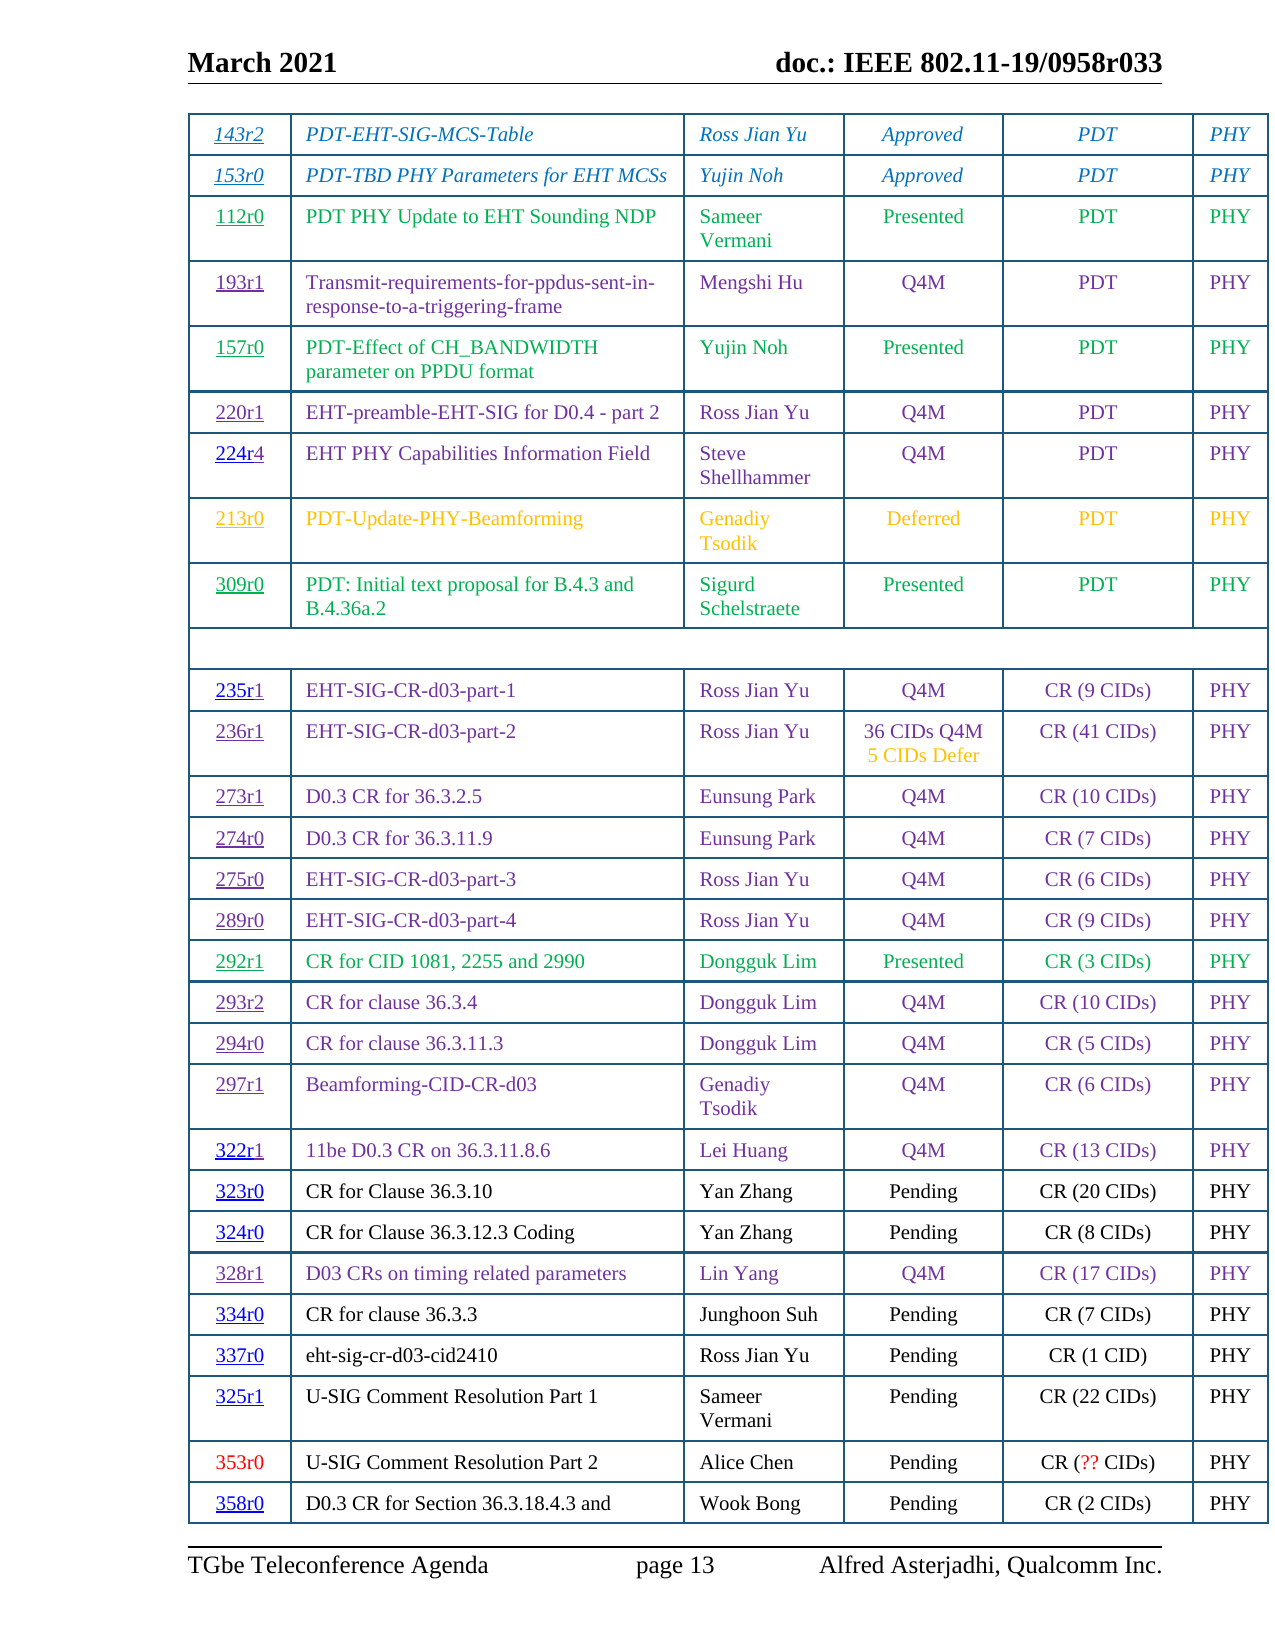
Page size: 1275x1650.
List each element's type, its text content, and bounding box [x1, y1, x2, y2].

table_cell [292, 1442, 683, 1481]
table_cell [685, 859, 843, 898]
table_cell Mengshi Hu [685, 262, 843, 325]
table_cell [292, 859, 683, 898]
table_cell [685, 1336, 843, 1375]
table_cell Q4M [845, 670, 1002, 709]
table_cell Genadiy Tsodik [685, 499, 843, 562]
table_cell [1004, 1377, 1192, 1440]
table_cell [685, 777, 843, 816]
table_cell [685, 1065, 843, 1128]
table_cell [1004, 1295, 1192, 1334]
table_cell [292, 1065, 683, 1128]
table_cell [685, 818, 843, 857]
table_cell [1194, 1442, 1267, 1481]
table_cell PDT [1004, 156, 1192, 195]
table_cell Transmit-requirements-for-ppdus-sent-in-response-to-a-triggering-frame [292, 262, 683, 325]
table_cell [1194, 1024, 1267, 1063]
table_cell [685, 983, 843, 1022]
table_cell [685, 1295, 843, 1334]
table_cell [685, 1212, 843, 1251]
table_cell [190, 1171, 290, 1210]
table_cell Presented [845, 564, 1002, 627]
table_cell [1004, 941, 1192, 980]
table_cell [190, 629, 1267, 668]
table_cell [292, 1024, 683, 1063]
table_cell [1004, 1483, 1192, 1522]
table_cell Approved [845, 115, 1002, 154]
table_cell Q4M [845, 262, 1002, 325]
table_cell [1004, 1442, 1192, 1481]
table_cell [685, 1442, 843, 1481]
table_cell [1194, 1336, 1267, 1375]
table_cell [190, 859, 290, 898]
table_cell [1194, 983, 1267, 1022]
table_cell 273r1 [190, 777, 290, 816]
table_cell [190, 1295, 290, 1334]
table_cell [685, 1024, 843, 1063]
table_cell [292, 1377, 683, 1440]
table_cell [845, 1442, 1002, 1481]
table_cell PHY [1194, 393, 1267, 432]
table_cell PDT [1004, 434, 1192, 497]
table_cell PHY [1194, 156, 1267, 195]
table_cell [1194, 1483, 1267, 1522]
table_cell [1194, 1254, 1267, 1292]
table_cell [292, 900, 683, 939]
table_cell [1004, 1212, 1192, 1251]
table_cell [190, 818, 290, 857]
table_cell Ross Jian Yu [685, 670, 843, 709]
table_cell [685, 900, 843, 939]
table_cell EHT-SIG-CR-d03-part-2 [292, 712, 683, 775]
table_cell CR (9 CIDs) [1004, 670, 1192, 709]
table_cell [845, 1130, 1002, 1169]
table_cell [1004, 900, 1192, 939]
table_cell PDT-Effect of CH_BANDWIDTH parameter on PPDU format [292, 327, 683, 390]
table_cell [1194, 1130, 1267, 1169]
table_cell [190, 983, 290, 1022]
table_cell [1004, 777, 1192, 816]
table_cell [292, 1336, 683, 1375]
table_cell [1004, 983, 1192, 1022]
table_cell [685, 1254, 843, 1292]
table_cell PDT-Update-PHY-Beamforming [292, 499, 683, 562]
table_cell EHT-SIG-CR-d03-part-1 [292, 670, 683, 709]
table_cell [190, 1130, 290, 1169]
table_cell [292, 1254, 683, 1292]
table_cell Sigurd Schelstraete [685, 564, 843, 627]
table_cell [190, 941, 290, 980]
table_cell PHY [1194, 262, 1267, 325]
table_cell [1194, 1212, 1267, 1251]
table_cell Ross Jian Yu [685, 393, 843, 432]
table_cell PHY [1194, 499, 1267, 562]
table_cell PDT [1004, 327, 1192, 390]
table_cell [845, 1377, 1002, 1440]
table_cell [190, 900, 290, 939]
table_cell PHY [1194, 327, 1267, 390]
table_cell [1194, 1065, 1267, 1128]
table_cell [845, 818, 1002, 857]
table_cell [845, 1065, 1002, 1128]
table_cell Deferred [845, 499, 1002, 562]
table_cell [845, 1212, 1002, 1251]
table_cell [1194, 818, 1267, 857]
table_cell Yujin Noh [685, 327, 843, 390]
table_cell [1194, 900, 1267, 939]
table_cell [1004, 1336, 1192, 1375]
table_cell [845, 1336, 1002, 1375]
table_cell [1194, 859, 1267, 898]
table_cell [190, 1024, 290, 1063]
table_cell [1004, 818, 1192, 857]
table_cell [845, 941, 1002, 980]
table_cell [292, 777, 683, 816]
table_cell PDT [1004, 499, 1192, 562]
table_cell PHY [1194, 712, 1267, 775]
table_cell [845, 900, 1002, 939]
table_cell 213r0 [190, 499, 290, 562]
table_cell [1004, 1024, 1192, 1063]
table_cell 153r0 [190, 156, 290, 195]
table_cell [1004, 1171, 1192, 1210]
table_cell PDT [1004, 393, 1192, 432]
table_cell PHY [1194, 434, 1267, 497]
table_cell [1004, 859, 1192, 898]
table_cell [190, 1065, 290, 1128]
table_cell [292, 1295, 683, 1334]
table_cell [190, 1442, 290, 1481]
table_cell PHY [1194, 197, 1267, 260]
table_cell Yujin Noh [685, 156, 843, 195]
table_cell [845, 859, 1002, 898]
table_cell Presented [845, 197, 1002, 260]
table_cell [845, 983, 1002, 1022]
table_cell 36 CIDs Q4M 5 CIDs Defer [845, 712, 1002, 775]
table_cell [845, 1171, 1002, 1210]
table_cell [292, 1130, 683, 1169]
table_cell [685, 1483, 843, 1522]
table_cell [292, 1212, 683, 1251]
table_cell PDT PHY Update to EHT Sounding NDP [292, 197, 683, 260]
table_cell Q4M [845, 393, 1002, 432]
table_cell Steve Shellhammer [685, 434, 843, 497]
table_cell 224r4 [190, 434, 290, 497]
table_cell PDT [1004, 564, 1192, 627]
table_cell PDT-TBD PHY Parameters for EHT MCSs [292, 156, 683, 195]
table_cell CR (41 CIDs) [1004, 712, 1192, 775]
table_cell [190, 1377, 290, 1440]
table_cell PDT [1004, 115, 1192, 154]
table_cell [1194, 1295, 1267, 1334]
table_cell Q4M [845, 434, 1002, 497]
table_cell 235r1 [190, 670, 290, 709]
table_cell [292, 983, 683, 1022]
table_cell Sameer Vermani [685, 197, 843, 260]
table_cell Approved [845, 156, 1002, 195]
table_cell PHY [1194, 564, 1267, 627]
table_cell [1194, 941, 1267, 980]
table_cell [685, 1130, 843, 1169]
table_cell 193r1 [190, 262, 290, 325]
table_cell 157r0 [190, 327, 290, 390]
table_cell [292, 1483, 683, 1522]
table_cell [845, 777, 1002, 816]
table_cell Presented [845, 327, 1002, 390]
table_cell PHY [1194, 670, 1267, 709]
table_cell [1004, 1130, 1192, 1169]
table_cell 143r2 [190, 115, 290, 154]
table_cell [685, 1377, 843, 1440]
table_cell 236r1 [190, 712, 290, 775]
table_cell PHY [1194, 115, 1267, 154]
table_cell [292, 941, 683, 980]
table_cell PDT [1004, 262, 1192, 325]
table_cell PDT-EHT-SIG-MCS-Table [292, 115, 683, 154]
table_cell 112r0 [190, 197, 290, 260]
table_cell Ross Jian Yu [685, 712, 843, 775]
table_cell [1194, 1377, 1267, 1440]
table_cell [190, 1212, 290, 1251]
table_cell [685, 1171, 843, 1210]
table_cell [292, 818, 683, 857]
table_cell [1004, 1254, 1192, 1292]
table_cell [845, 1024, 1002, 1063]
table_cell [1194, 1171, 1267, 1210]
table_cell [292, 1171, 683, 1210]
table_cell EHT-preamble-EHT-SIG for D0.4 - part 2 [292, 393, 683, 432]
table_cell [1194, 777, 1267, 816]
table_cell PDT [1004, 197, 1192, 260]
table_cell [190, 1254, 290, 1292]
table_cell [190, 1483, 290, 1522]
table_cell 220r1 [190, 393, 290, 432]
table_cell PDT: Initial text proposal for B.4.3 and B.4.36a.2 [292, 564, 683, 627]
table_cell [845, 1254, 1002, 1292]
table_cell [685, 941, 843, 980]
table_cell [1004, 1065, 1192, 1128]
table_cell Ross Jian Yu [685, 115, 843, 154]
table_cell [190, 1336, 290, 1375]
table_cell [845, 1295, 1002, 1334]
table_cell EHT PHY Capabilities Information Field [292, 434, 683, 497]
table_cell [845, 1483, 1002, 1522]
table_cell 309r0 [190, 564, 290, 627]
